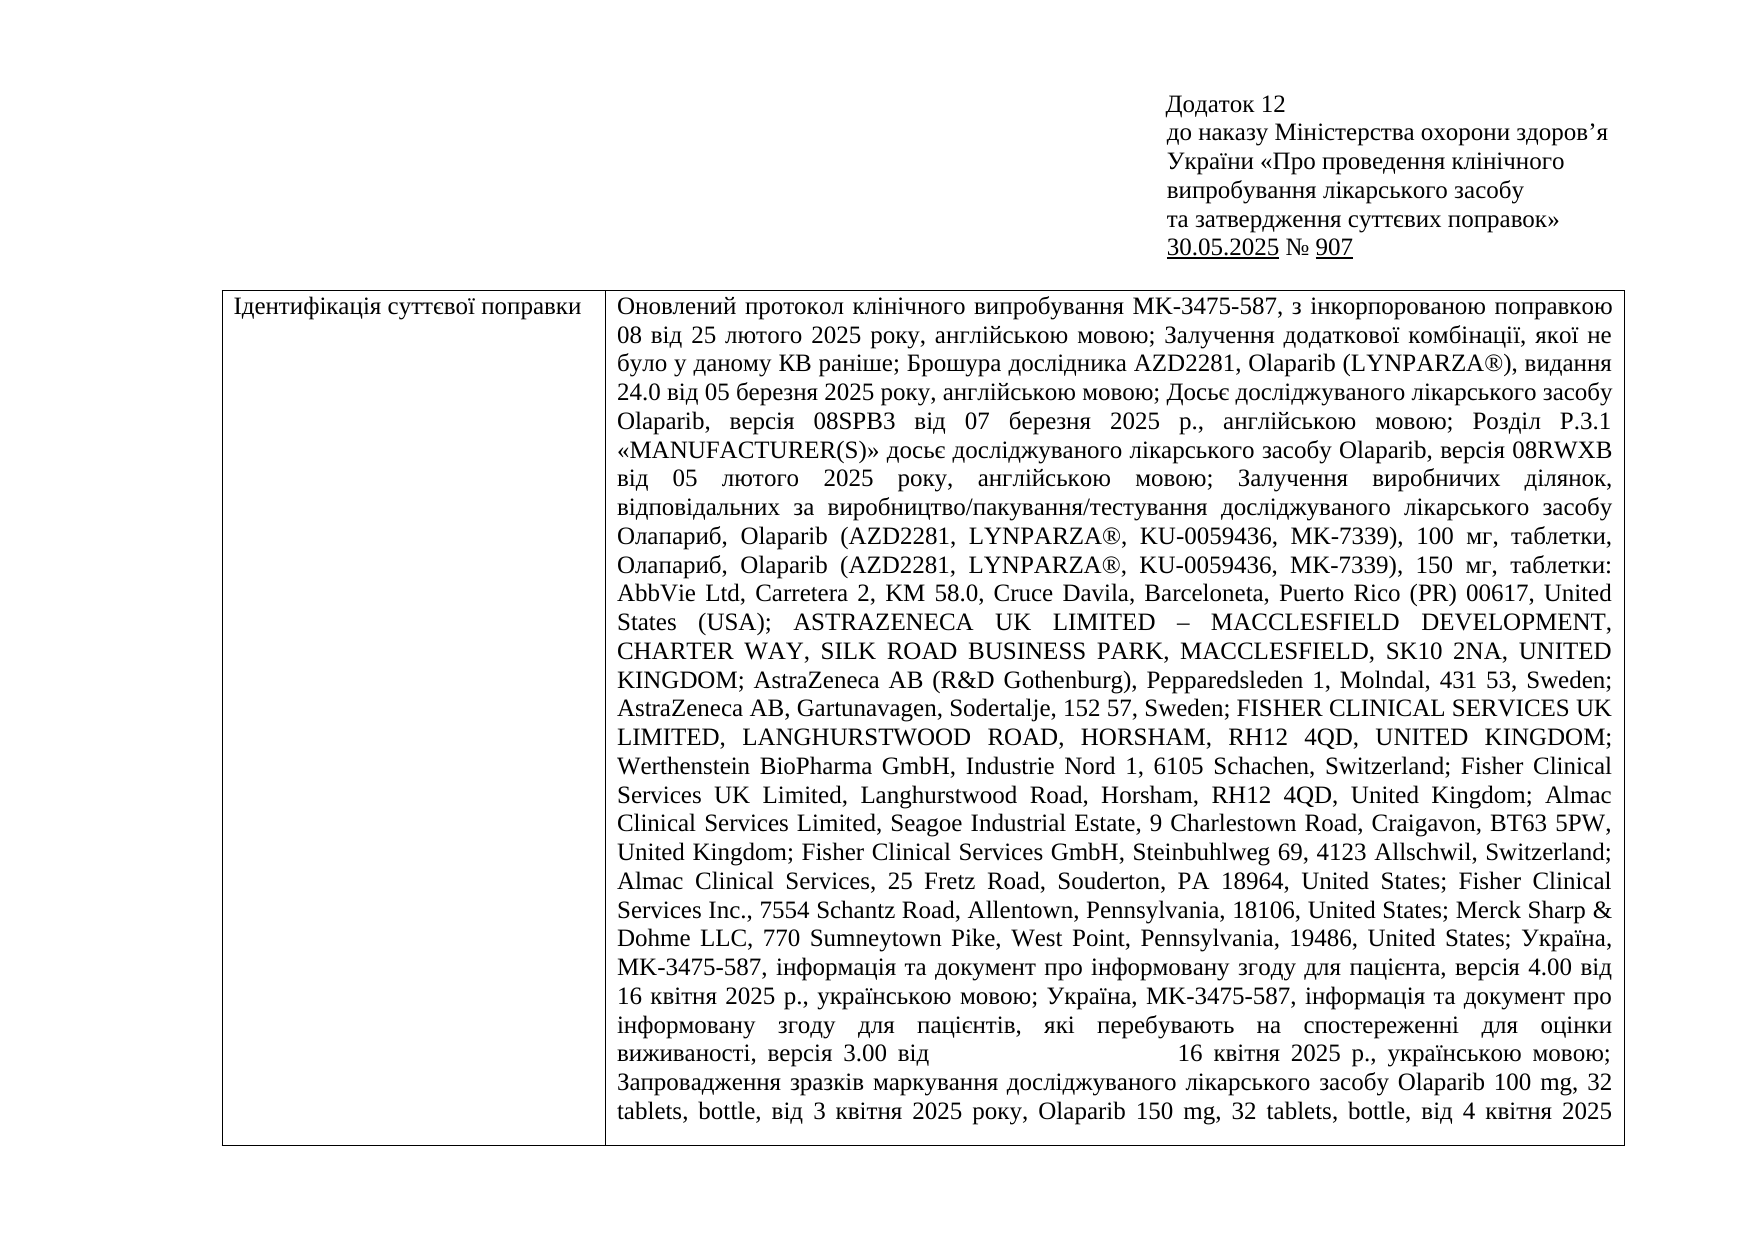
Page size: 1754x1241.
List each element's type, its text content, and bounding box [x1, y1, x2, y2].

text 30.05.2025 № 907 [1167, 232, 1624, 261]
text та затвердження суттєвих поправок» [1167, 204, 1624, 232]
text випробування лікарського засобу [1167, 175, 1624, 204]
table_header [606, 291, 1624, 1145]
text до наказу Міністерства охорони здоров’я України «Про проведення клінічного [1167, 117, 1624, 175]
text Додаток 12 [222, 89, 1624, 117]
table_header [223, 291, 605, 1145]
